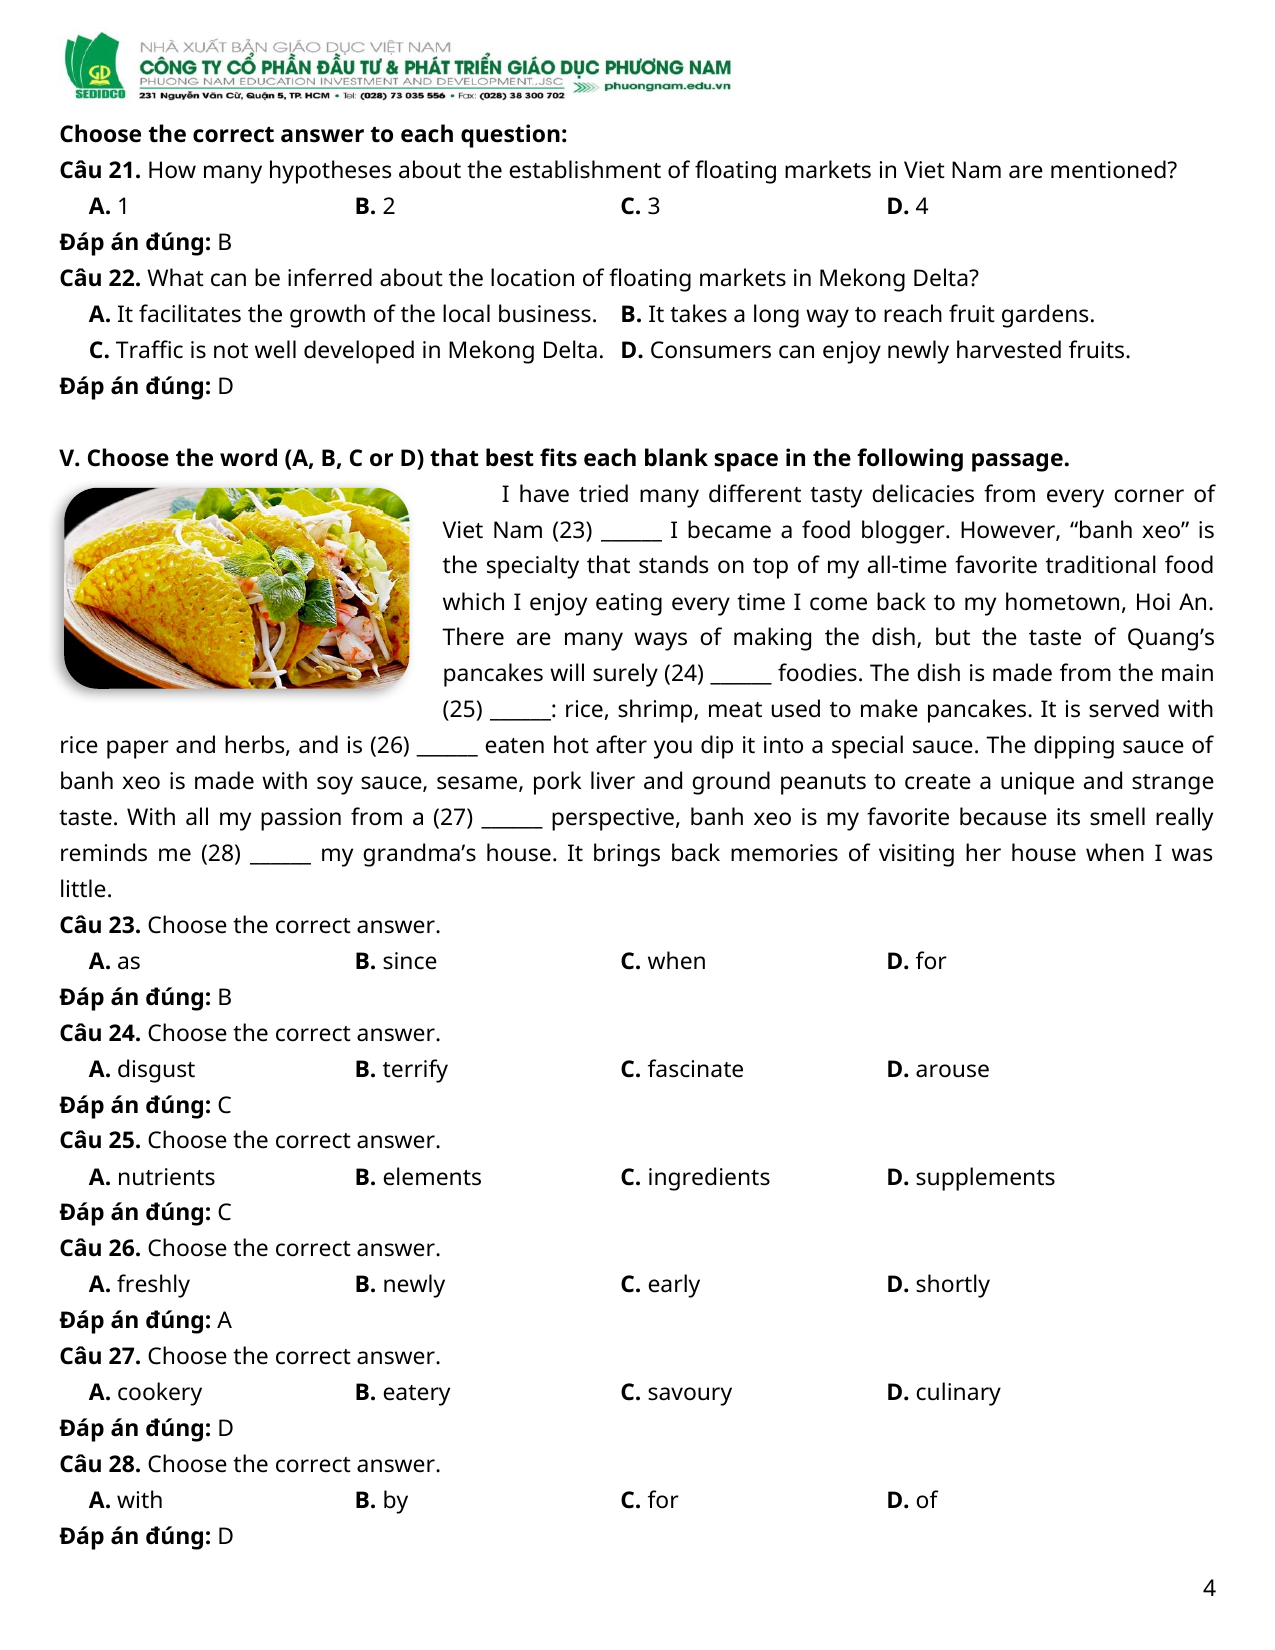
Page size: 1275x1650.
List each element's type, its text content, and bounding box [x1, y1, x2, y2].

text A. disgust B. terrify C. fascinate D. arouse [59, 1053, 1216, 1084]
text Đáp án đúng: A [59, 1304, 1216, 1335]
text Câu 24. Choose the correct answer. [59, 1017, 1216, 1048]
text Câu 26. Choose the correct answer. [59, 1232, 1216, 1263]
text A. It facilitates the growth of the local business. B. It takes a long way to reach fruit gardens. [59, 298, 1216, 329]
picture [64, 487, 410, 689]
text Đáp án đúng: B [59, 981, 1216, 1012]
picture [59, 27, 737, 104]
text Đáp án đúng: C [59, 1196, 1216, 1228]
text A. nutrients B. elements C. ingredients D. supplements [59, 1160, 1216, 1192]
text Đáp án đúng: C [59, 1088, 1216, 1120]
text Câu 21. How many hypotheses about the establishment of floating markets in Viet Nam are mentioned? [59, 154, 1216, 185]
text Đáp án đúng: D [59, 1412, 1216, 1443]
text Câu 27. Choose the correct answer. [59, 1340, 1216, 1371]
text V. Choose the word (A, B, C or D) that best fits each blank space in the following passage. [59, 442, 1216, 473]
text Đáp án đúng: B [59, 226, 1216, 257]
text Câu 25. Choose the correct answer. [59, 1124, 1216, 1156]
text C. Traffic is not well developed in Mekong Delta. D. Consumers can enjoy newly harvested fruits. [59, 334, 1216, 365]
text I have tried many different tasty delicacies from every corner of Viet Nam (23) ______ I became a food blogger. However, “banh xeo” is the specialty that stands on top of my all-time favorite traditional food which I enjoy eating every time I come back to my hometown, Hoi An. There are many ways of making the dish, but the taste of Quang’s pancakes will surely (24) ______ foodies. The dish is made from the main (25) ______: rice, shrimp, meat used to make pancakes. It is served with rice paper and herbs, and is (26) ______ eaten hot after you dip it into a special sauce. The dipping sauce of banh xeo is made with soy sauce, sesame, pork liver and ground peanuts to create a unique and strange taste. With all my passion from a (27) ______ perspective, banh xeo is my favorite because its smell really reminds me (28) ______ my grandma’s house. It brings back memories of visiting her house when I was little. [59, 478, 1216, 904]
text Câu 28. Choose the correct answer. [59, 1448, 1216, 1479]
text A. cookery B. eatery C. savoury D. culinary [59, 1376, 1216, 1407]
text A. as B. since C. when D. for [59, 945, 1216, 976]
text Câu 22. What can be inferred about the location of floating markets in Mekong Delta? [59, 262, 1216, 293]
text Choose the correct answer to each question: [59, 118, 1216, 149]
text Đáp án đúng: D [59, 370, 1216, 401]
text A. 1 B. 2 C. 3 D. 4 [59, 190, 1216, 221]
text A. with B. by C. for D. of [59, 1484, 1216, 1515]
text Câu 23. Choose the correct answer. [59, 909, 1216, 940]
text Đáp án đúng: D [59, 1520, 1216, 1551]
text A. freshly B. newly C. early D. shortly [59, 1268, 1216, 1299]
